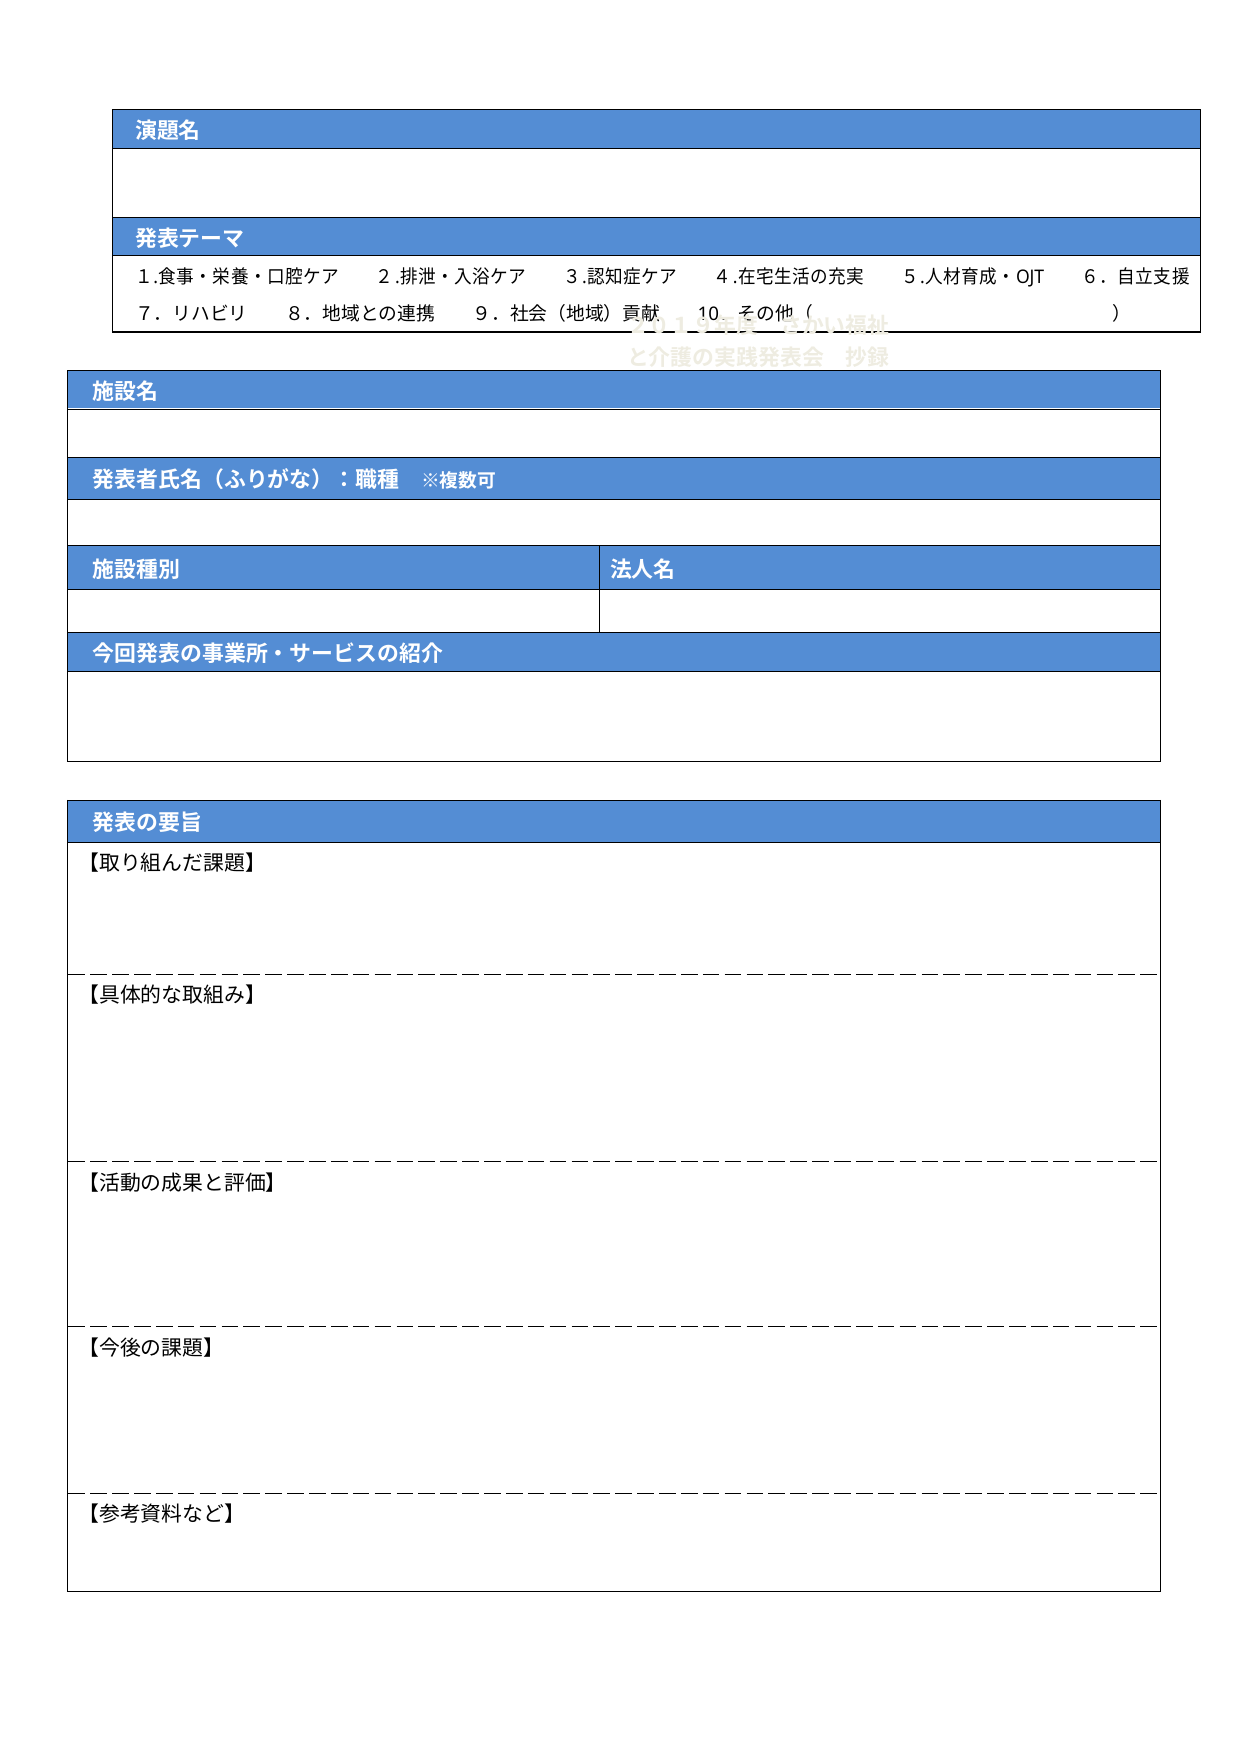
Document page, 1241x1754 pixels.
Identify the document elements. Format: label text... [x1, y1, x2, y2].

table_header 施設名 [68, 371, 1160, 408]
table_cell 【具体的な取組み】 [68, 974, 1160, 1161]
table_cell 【参考資料など】 [68, 1493, 1160, 1591]
table_cell 【活動の成果と評価】 [68, 1161, 1160, 1326]
table_cell [68, 410, 1160, 457]
table_cell 【今後の課題】 [68, 1326, 1160, 1493]
table_cell 施設種別 [68, 546, 599, 589]
table_cell [68, 590, 599, 632]
table_header 演題名 [113, 110, 1200, 148]
table_cell 法人名 [600, 546, 1160, 589]
table_cell 【取り組んだ課題】 [68, 843, 1160, 974]
table_cell 発表者氏名（ふりがな）：職種 ※複数可 [68, 458, 1160, 499]
table_cell [600, 590, 1160, 632]
table_cell １.食事・栄養・口腔ケア ２.排泄・入浴ケア ３.認知症ケア ４.在宅生活の充実 ５.人材育成・OJT ６．自立支援 ７．リハビリ ８．地域との連携 ９．社会（地域）貢献 10．その他（ ） [113, 256, 1200, 331]
table_header 発表の要旨 [68, 801, 1160, 842]
table_cell [68, 672, 1160, 761]
table_cell [68, 500, 1160, 545]
table_cell 今回発表の事業所・サービスの紹介 [68, 633, 1160, 671]
table_cell 発表テーマ [113, 218, 1200, 255]
table_cell [113, 149, 1200, 217]
